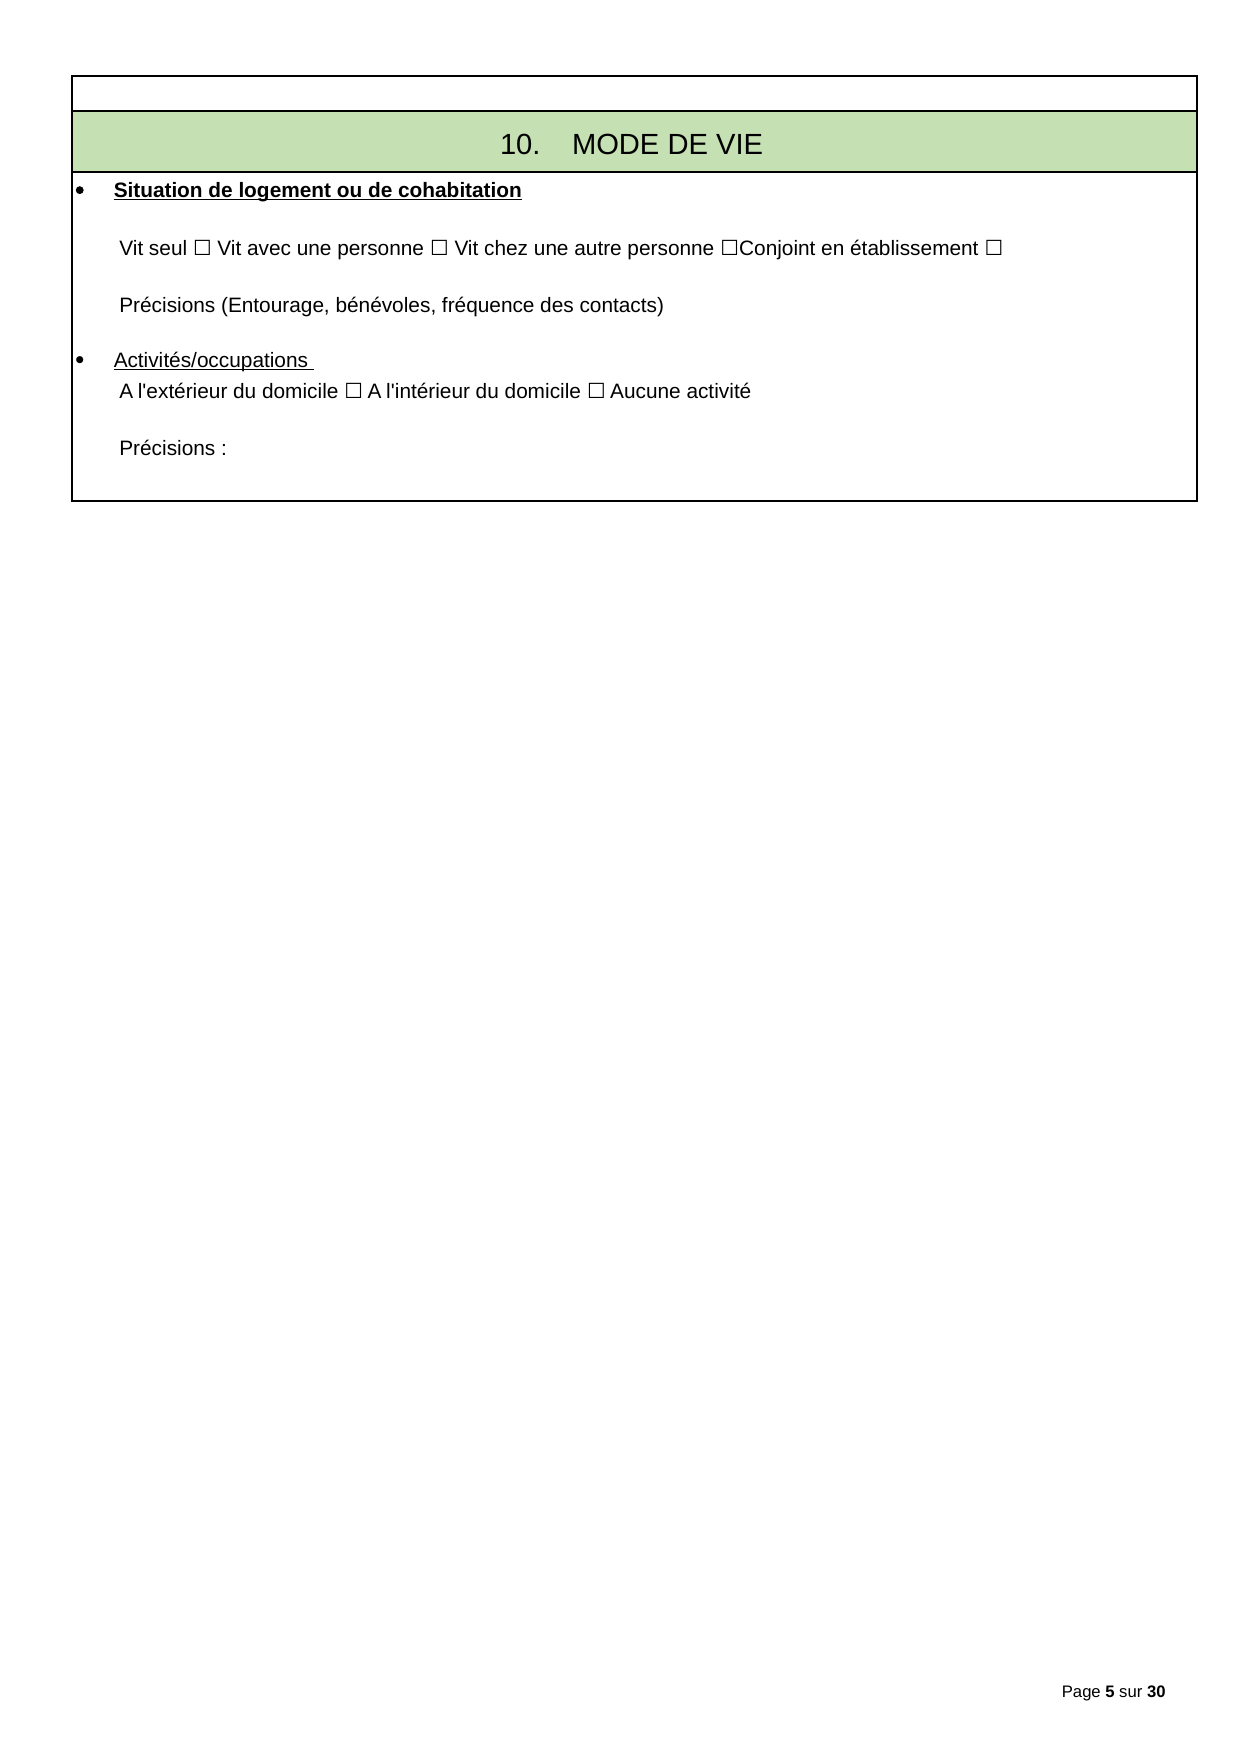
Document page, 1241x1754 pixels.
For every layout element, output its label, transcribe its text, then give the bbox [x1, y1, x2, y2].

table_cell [73, 77, 1196, 110]
table_cell MODE DE VIE [73, 112, 1196, 171]
table_cell Situation de logement ou de cohabitation Vit seul Vit avec une personne Vit chez une autre personne Conjoint en établissement Précisions (Entourage, bénévoles, fréquence des contacts) Activités/occupations A l'extérieur du domicile A l'intérieur du domicile Aucune activité Précisions : [73, 173, 1196, 499]
